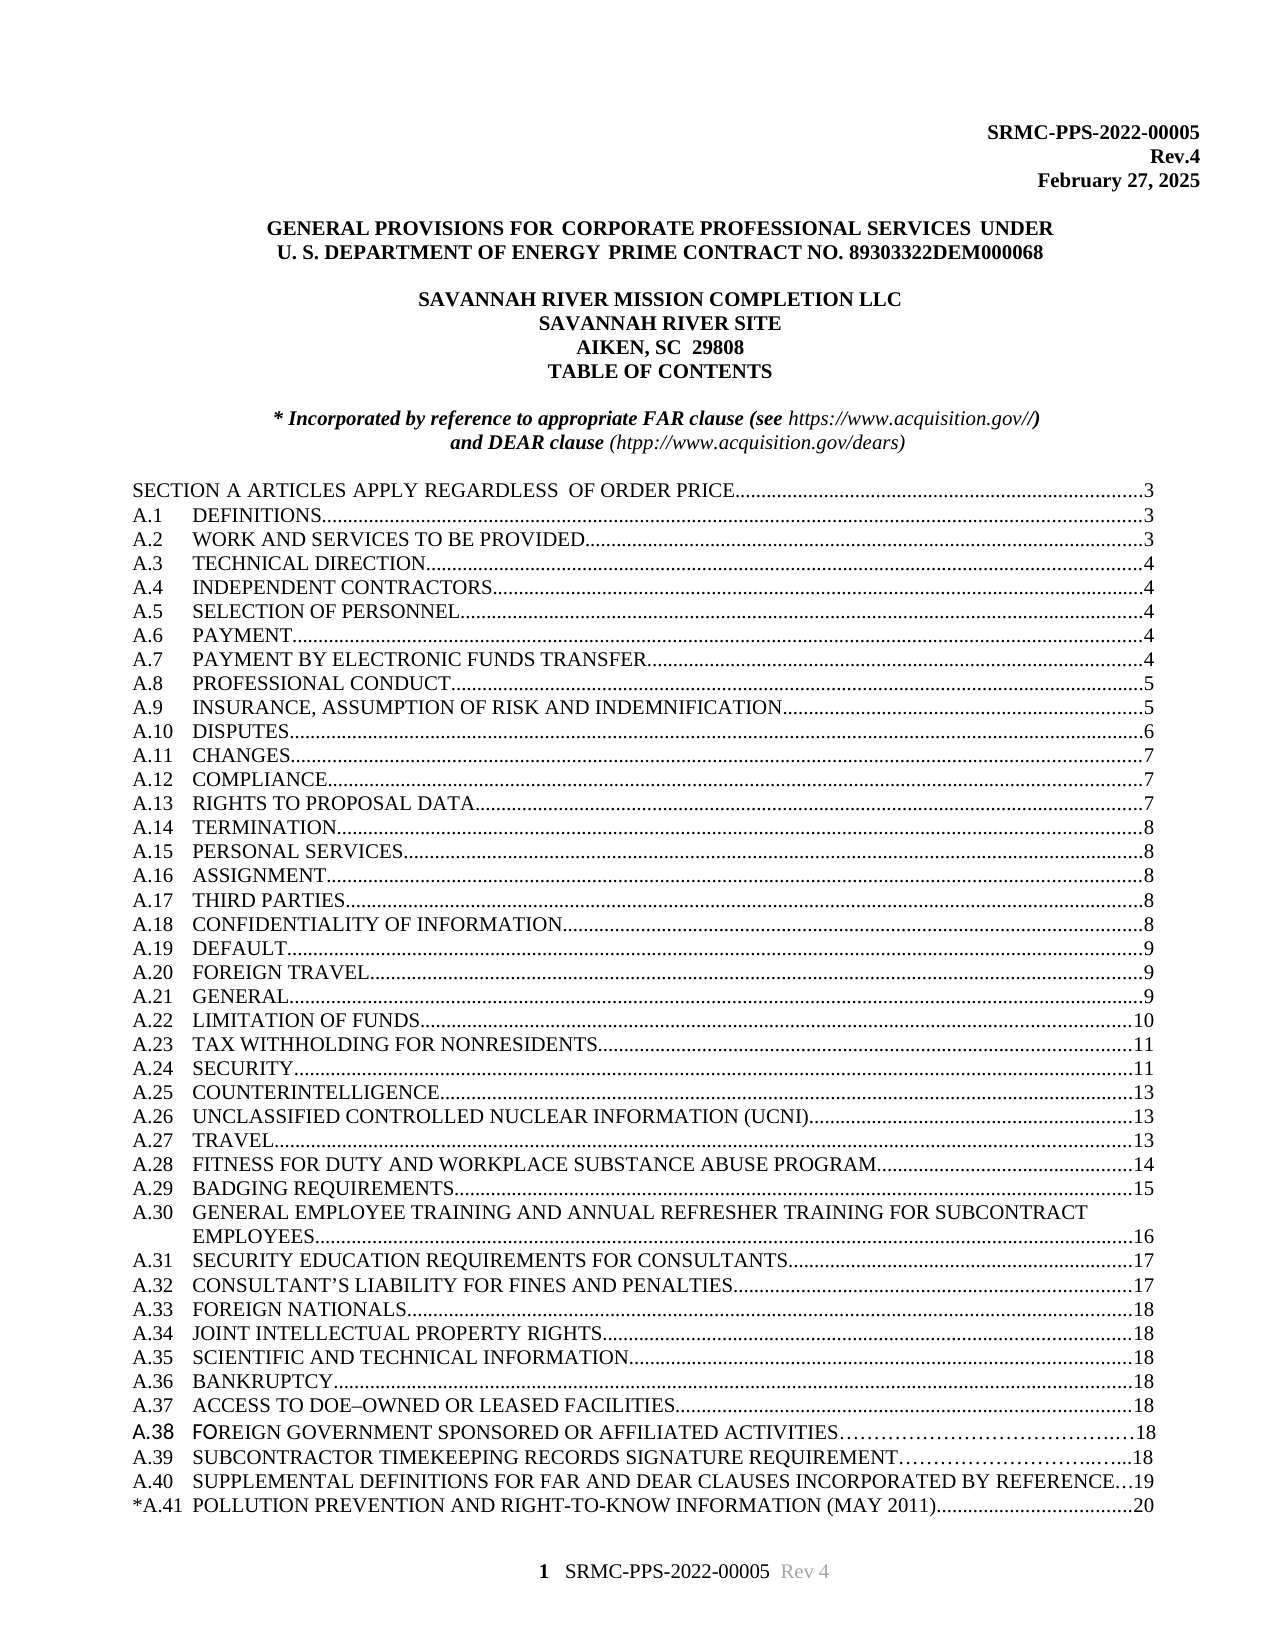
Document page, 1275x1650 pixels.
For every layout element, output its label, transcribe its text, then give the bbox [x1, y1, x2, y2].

text A.6 PAYMENT 4 [132, 623, 1200, 647]
text SRMC-PPS-2022-00005 [120, 120, 1200, 144]
text SAVANNAH RIVER SITE [120, 311, 1200, 335]
text A.29 BADGING REQUIREMENTS 15 [132, 1176, 1200, 1200]
text *A.41 POLLUTION PREVENTION AND RIGHT-TO-KNOW INFORMATION (MAY 2011) 20 [132, 1493, 1200, 1517]
text A.38 FOREIGN GOVERNMENT SPONSORED OR AFFILIATED ACTIVITIES………………………………….…18 [132, 1417, 1200, 1445]
text A.23 TAX WITHHOLDING FOR NONRESIDENTS 11 [132, 1032, 1200, 1056]
text A.35 SCIENTIFIC AND TECHNICAL INFORMATION 18 [132, 1345, 1200, 1369]
text A.27 TRAVEL 13 [132, 1128, 1200, 1152]
text A.2 WORK AND SERVICES TO BE PROVIDED 3 [132, 527, 1200, 551]
text A.26 UNCLASSIFIED CONTROLLED NUCLEAR INFORMATION (UCNI) 13 [132, 1104, 1200, 1128]
text * Incorporated by reference to appropriate FAR clause (see https://www.acquisition.gov//) and DEAR clause (htpp://www.acquisition.gov/dears) [120, 406, 1200, 454]
text A.11 CHANGES 7 [132, 743, 1200, 767]
text A.17 THIRD PARTIES 8 [132, 887, 1200, 912]
text A.14 TERMINATION 8 [132, 815, 1200, 839]
text A.34 JOINT INTELLECTUAL PROPERTY RIGHTS 18 [132, 1321, 1200, 1345]
text A.28 FITNESS FOR DUTY AND WORKPLACE SUBSTANCE ABUSE PROGRAM 14 [132, 1152, 1200, 1176]
text A.4 INDEPENDENT CONTRACTORS 4 [132, 575, 1200, 599]
text A.24 SECURITY 11 [132, 1056, 1200, 1080]
text A.3 TECHNICAL DIRECTION 4 [132, 551, 1200, 575]
text SECTION A ARTICLES APPLY REGARDLESS OF ORDER PRICE 3 [132, 478, 1200, 502]
text A.32 CONSULTANT’S LIABILITY FOR FINES AND PENALTIES 17 [132, 1272, 1200, 1297]
text TABLE OF CONTENTS [120, 359, 1200, 383]
text A.33 FOREIGN NATIONALS 18 [132, 1297, 1200, 1321]
text SAVANNAH RIVER MISSION COMPLETION LLC [120, 287, 1200, 311]
text AIKEN, SC 29808 [120, 335, 1200, 359]
text U. S. DEPARTMENT OF ENERGY PRIME CONTRACT NO. 89303322DEM000068 [120, 240, 1200, 264]
text A.18 CONFIDENTIALITY OF INFORMATION 8 [132, 912, 1200, 936]
text GENERAL PROVISIONS FOR CORPORATE PROFESSIONAL SERVICES UNDER [120, 216, 1200, 240]
text A.15 PERSONAL SERVICES 8 [132, 839, 1200, 863]
text A.16 ASSIGNMENT 8 [132, 863, 1200, 887]
text A.10 DISPUTES 6 [132, 719, 1200, 743]
text Rev.4 [120, 144, 1200, 168]
text A.13 RIGHTS TO PROPOSAL DATA 7 [132, 791, 1200, 815]
text A.19 DEFAULT 9 [132, 936, 1200, 960]
text A.21 GENERAL 9 [132, 984, 1200, 1008]
text A.40 SUPPLEMENTAL DEFINITIONS FOR FAR AND DEAR CLAUSES INCORPORATED BY REFERENCE 19 [132, 1469, 1200, 1493]
text A.8 PROFESSIONAL CONDUCT 5 [132, 671, 1200, 695]
text A.7 PAYMENT BY ELECTRONIC FUNDS TRANSFER 4 [132, 647, 1200, 671]
text February 27, 2025 [120, 168, 1200, 192]
text A.12 COMPLIANCE 7 [132, 767, 1200, 791]
text A.1 DEFINITIONS 3 [132, 502, 1200, 527]
text A.36 BANKRUPTCY 18 [132, 1369, 1200, 1393]
text A.22 LIMITATION OF FUNDS 10 [132, 1008, 1200, 1032]
text A.39 SUBCONTRACTOR TIMEKEEPING RECORDS SIGNATURE REQUIREMENT………………………..…...18 [132, 1445, 1200, 1469]
text A.25 COUNTERINTELLIGENCE 13 [132, 1080, 1200, 1104]
text A.9 INSURANCE, ASSUMPTION OF RISK AND INDEMNIFICATION 5 [132, 695, 1200, 719]
text A.37 ACCESS TO DOE–OWNED OR LEASED FACILITIES 18 [132, 1393, 1200, 1417]
text A.30 GENERAL EMPLOYEE TRAINING AND ANNUAL REFRESHER TRAINING FOR SUBCONTRACT EMPLOYEES 16 [132, 1200, 1200, 1248]
text A.5 SELECTION OF PERSONNEL 4 [132, 599, 1200, 623]
text A.31 SECURITY EDUCATION REQUIREMENTS FOR CONSULTANTS 17 [132, 1248, 1200, 1272]
text A.20 FOREIGN TRAVEL 9 [132, 960, 1200, 984]
